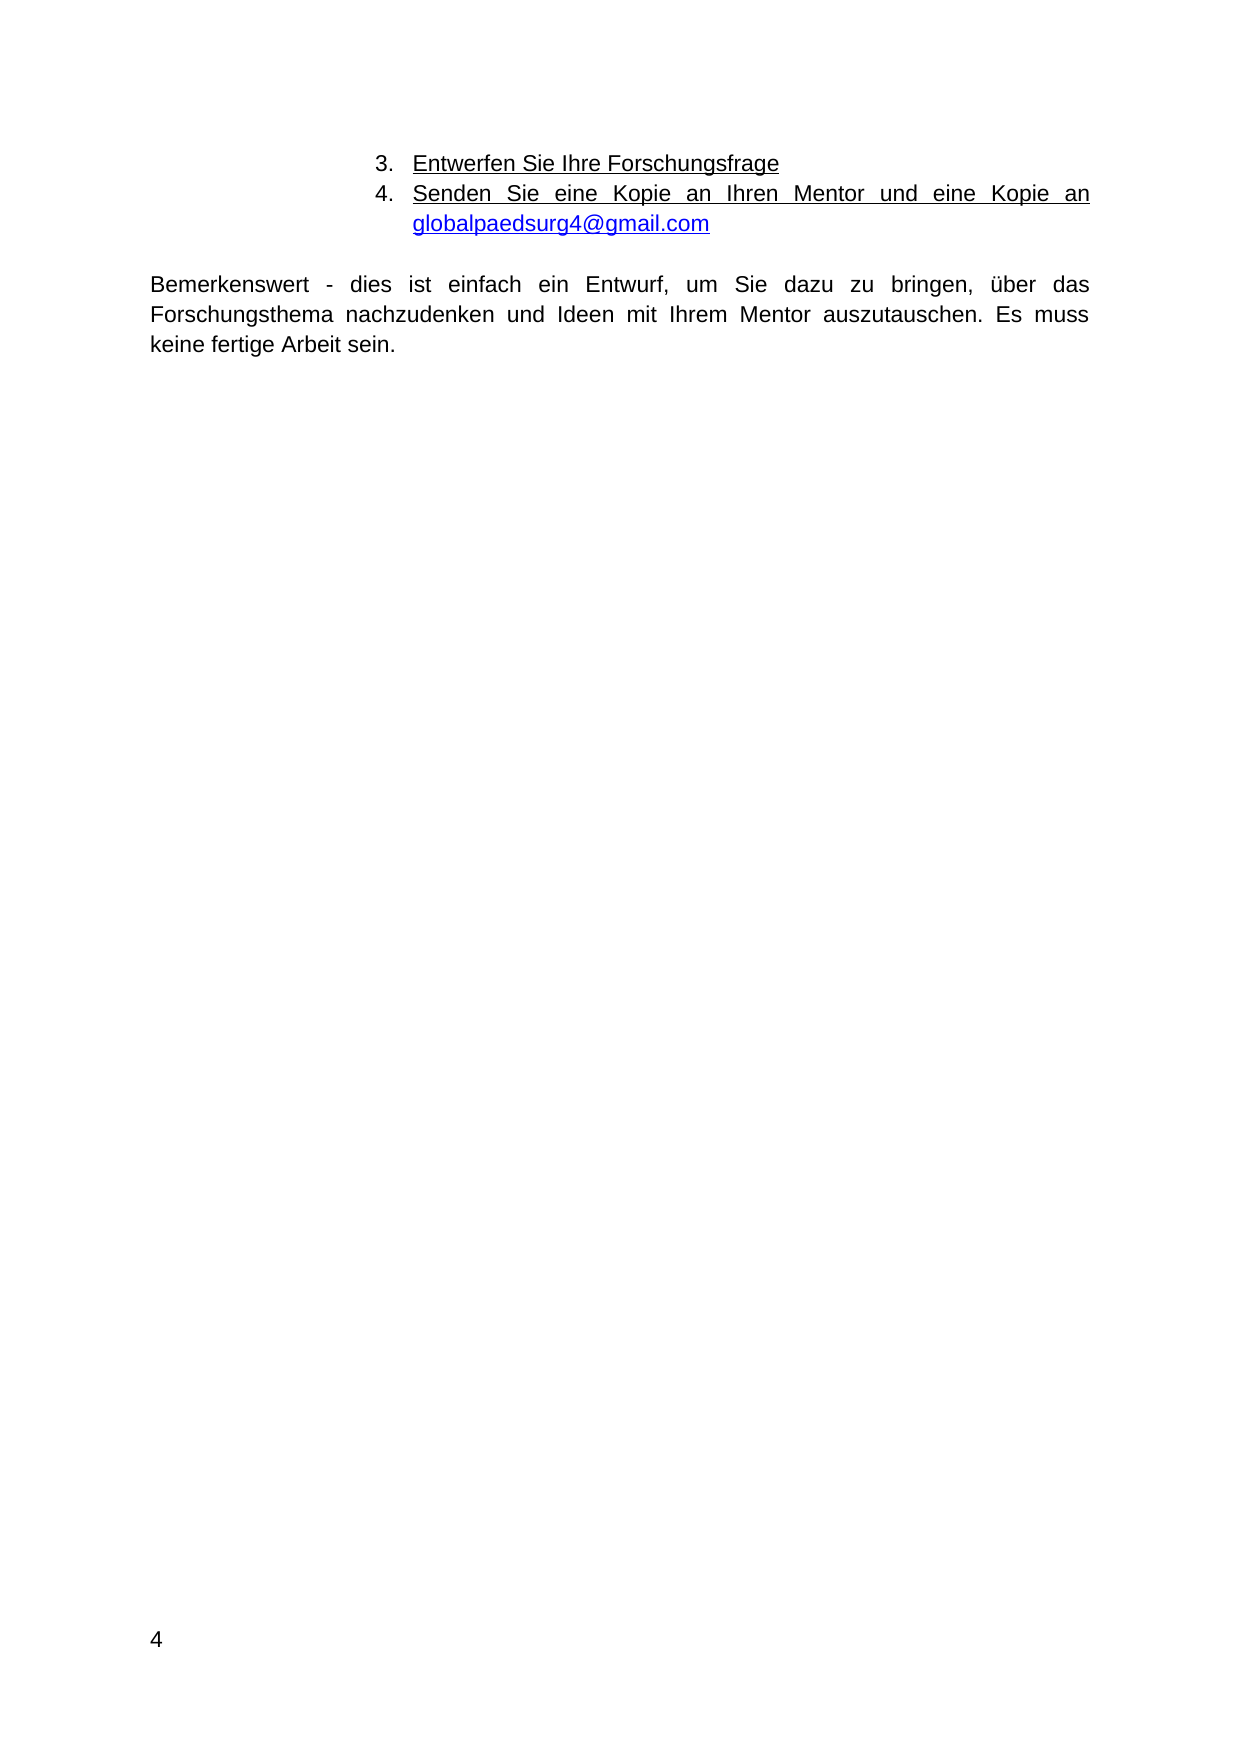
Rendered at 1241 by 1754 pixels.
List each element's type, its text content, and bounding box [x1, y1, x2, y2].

text Bemerkenswert - dies ist einfach ein Entwurf, um Sie dazu zu bringen, über das Forschungsthema nachzudenken und Ideen mit Ihrem Mentor auszutauschen. Es muss keine fertige Arbeit sein. [150, 271, 1090, 358]
list Entwerfen Sie Ihre Forschungsfrage [375, 150, 1090, 176]
list Senden Sie eine Kopie an Ihren Mentor und eine Kopie an globalpaedsurg4@gmail.com [375, 180, 1090, 237]
